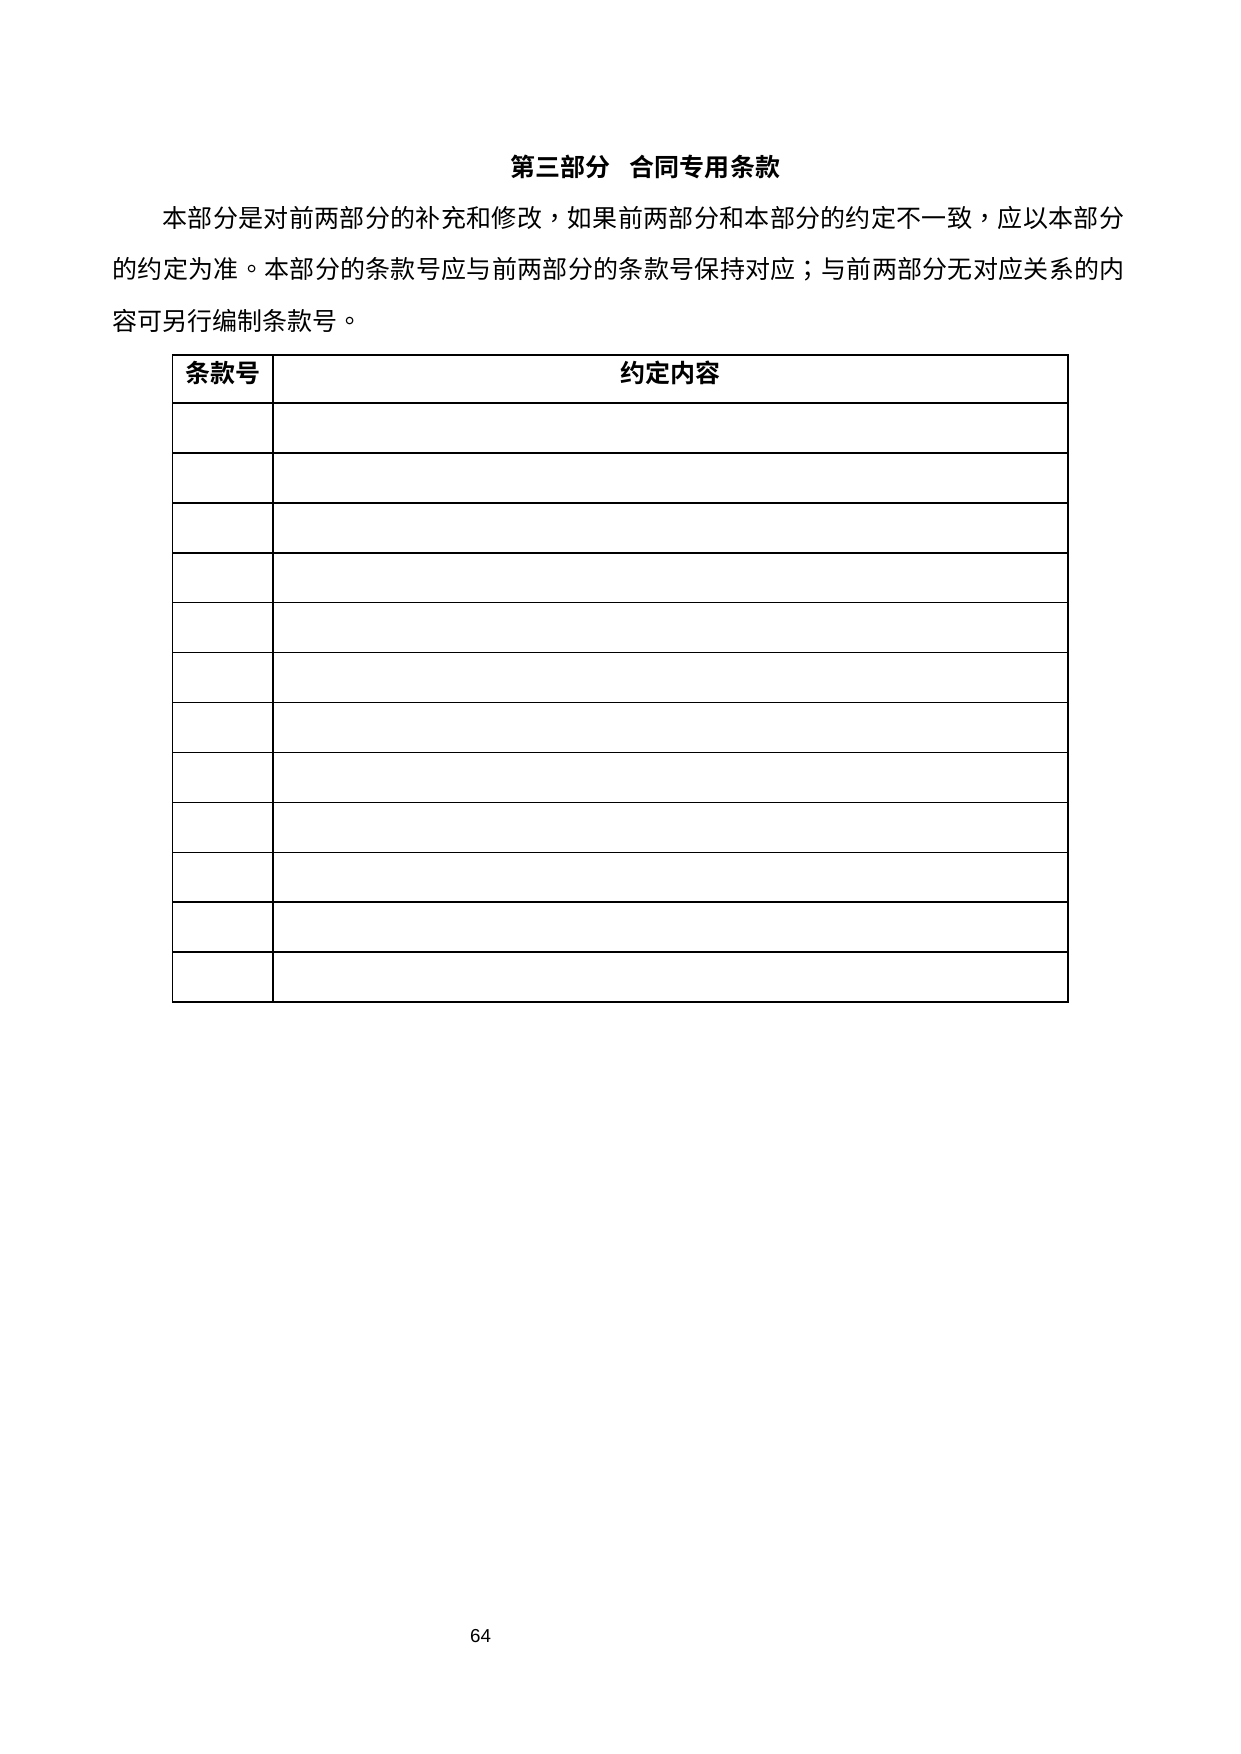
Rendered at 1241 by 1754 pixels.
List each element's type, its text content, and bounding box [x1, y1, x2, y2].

table_cell [173, 903, 272, 951]
table_cell [173, 853, 272, 901]
table_header 条款号 [173, 356, 272, 402]
text 本部分是对前两部分的补充和修改，如果前两部分和本部分的约定不一致，应以本部分的约定为准。本部分的条款号应与前两部分的条款号保持对应；与前两部分无对应关系的内容可另行编制条款号。 [112, 201, 1128, 337]
table_cell [173, 504, 272, 552]
table_cell [173, 953, 272, 1001]
table_cell [274, 853, 1067, 901]
table_cell [274, 753, 1067, 801]
table_cell [274, 454, 1067, 502]
table_cell [274, 554, 1067, 602]
table_header 约定内容 [274, 356, 1067, 402]
table_cell [173, 603, 272, 652]
table_cell [173, 454, 272, 502]
text 第三部分 合同专用条款 [112, 150, 1128, 184]
table_cell [274, 653, 1067, 702]
table_cell [274, 404, 1067, 452]
table_cell [274, 803, 1067, 851]
table_cell [173, 803, 272, 851]
table_cell [173, 703, 272, 752]
table_cell [274, 953, 1067, 1001]
table_cell [274, 504, 1067, 552]
table_cell [173, 404, 272, 452]
table_cell [274, 603, 1067, 652]
table_cell [173, 554, 272, 602]
table_cell [274, 903, 1067, 951]
table_cell [173, 653, 272, 702]
table_cell [274, 703, 1067, 752]
table_cell [173, 753, 272, 801]
